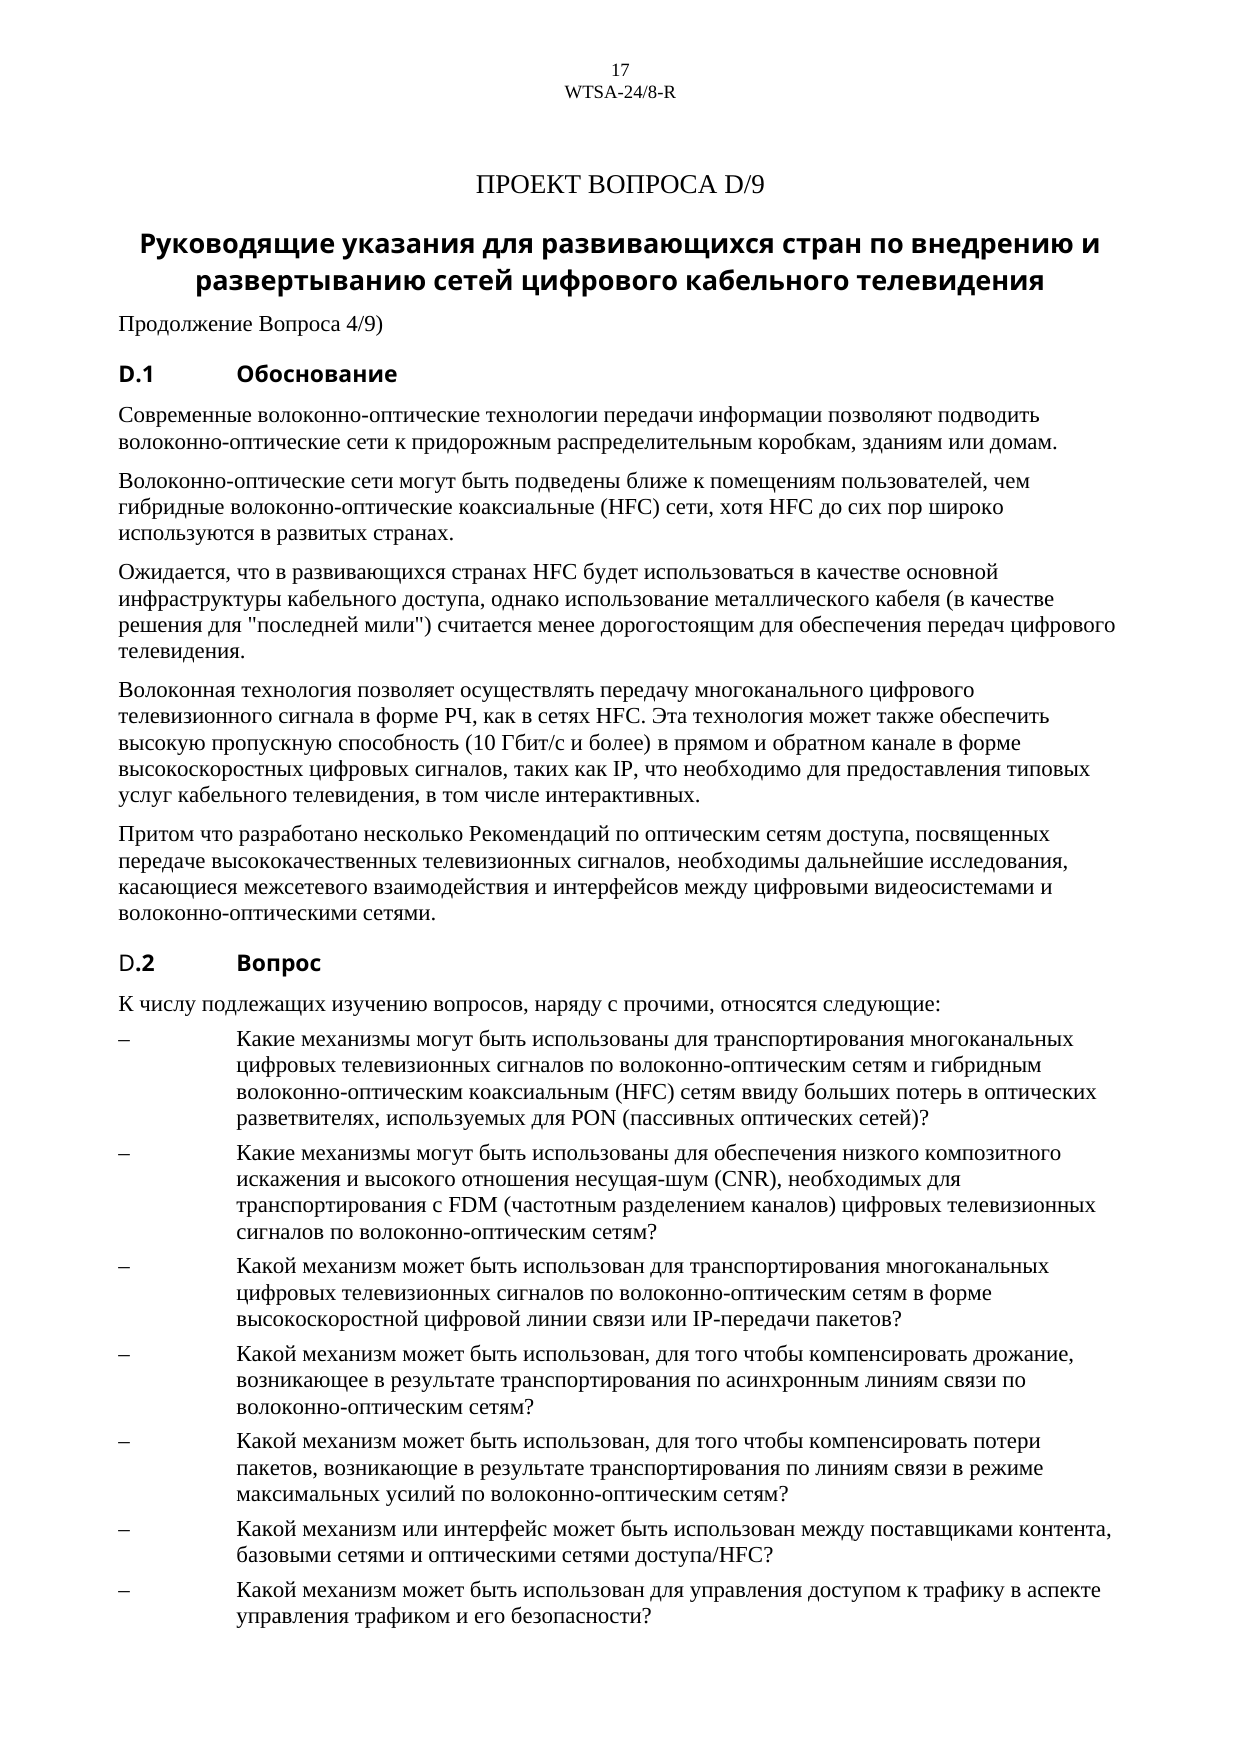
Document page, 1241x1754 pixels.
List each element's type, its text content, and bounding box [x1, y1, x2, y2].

text Волоконно-оптические сети могут быть подведены ближе к помещениям пользователей, чем гибридные волоконно-оптические коаксиальные (HFC) сети, хотя HFC до сих пор широко используются в развитых странах. [118, 467, 1122, 546]
text – Какой механизм может быть использован, для того чтобы компенсировать дрожание, возникающее в результате транспортирования по асинхронным линиям связи по волоконно-оптическим сетям? [118, 1340, 1122, 1419]
text – Какой механизм может быть использован, для того чтобы компенсировать потери пакетов, возникающие в результате транспортирования по линиям связи в режиме максимальных усилий по волоконно-оптическим сетям? [118, 1427, 1122, 1506]
text ПРОЕКТ ВОПРОСА D/9 [118, 168, 1122, 199]
text – Какой механизм или интерфейс может быть использован между поставщиками контента, базовыми сетями и оптическими сетями доступа/HFC? [118, 1515, 1122, 1567]
text Притом что разработано несколько Рекомендаций по оптическим сетям доступа, посвященных передаче высококачественных телевизионных сигналов, необходимы дальнейшие исследования, касающиеся межсетевого взаимодействия и интерфейсов между цифровыми видеосистемами и волоконно-оптическими сетями. [118, 820, 1122, 926]
text Волоконная технология позволяет осуществлять передачу многоканального цифрового телевизионного сигнала в форме РЧ, как в сетях HFC. Эта технология может также обеспечить высокую пропускную способность (10 Гбит/с и более) в прямом и обратном канале в форме высокоскоростных цифровых сигналов, таких как IP, что необходимо для предоставления типовых услуг кабельного телевидения, в том числе интерактивных. [118, 676, 1122, 808]
text Продолжение Вопроса 4/9) [118, 311, 1122, 337]
text – Какой механизм может быть использован для транспортирования многоканальных цифровых телевизионных сигналов по волоконно-оптическим сетям в форме высокоскоростной цифровой линии связи или IP-передачи пакетов? [118, 1253, 1122, 1332]
subtitle D.2 Вопрос [118, 947, 1122, 978]
text – Какой механизм может быть использован для управления доступом к трафику в аспекте управления трафиком и его безопасности? [118, 1576, 1122, 1628]
text Ожидается, что в развивающихся странах HFC будет использоваться в качестве основной инфраструктуры кабельного доступа, однако использование металлического кабеля (в качестве решения для "последней мили") считается менее дорогостоящим для обеспечения передач цифрового телевидения. [118, 558, 1122, 664]
text – Какие механизмы могут быть использованы для обеспечения низкого композитного искажения и высокого отношения несущая-шум (CNR), необходимых для транспортирования с FDM (частотным разделением каналов) цифровых телевизионных сигналов по волоконно-оптическим сетям? [118, 1139, 1122, 1244]
text – Какие механизмы могут быть использованы для транспортирования многоканальных цифровых телевизионных сигналов по волоконно-оптическим сетям и гибридным волоконно-оптическим коаксиальным (HFC) сетям ввиду больших потерь в оптических разветвителях, используемых для PON (пассивных оптических сетей)? [118, 1025, 1122, 1131]
subtitle D.1 Обоснование [118, 358, 1122, 389]
text К числу подлежащих изучению вопросов, наряду с прочими, относятся следующие: [118, 990, 1122, 1017]
text Современные волоконно-оптические технологии передачи информации позволяют подводить волоконно-оптические сети к придорожным распределительным коробкам, зданиям или домам. [118, 401, 1122, 454]
title Руководящие указания для развивающихся стран по внедрению и развертыванию сетей цифрового кабельного телевидения [118, 224, 1122, 298]
